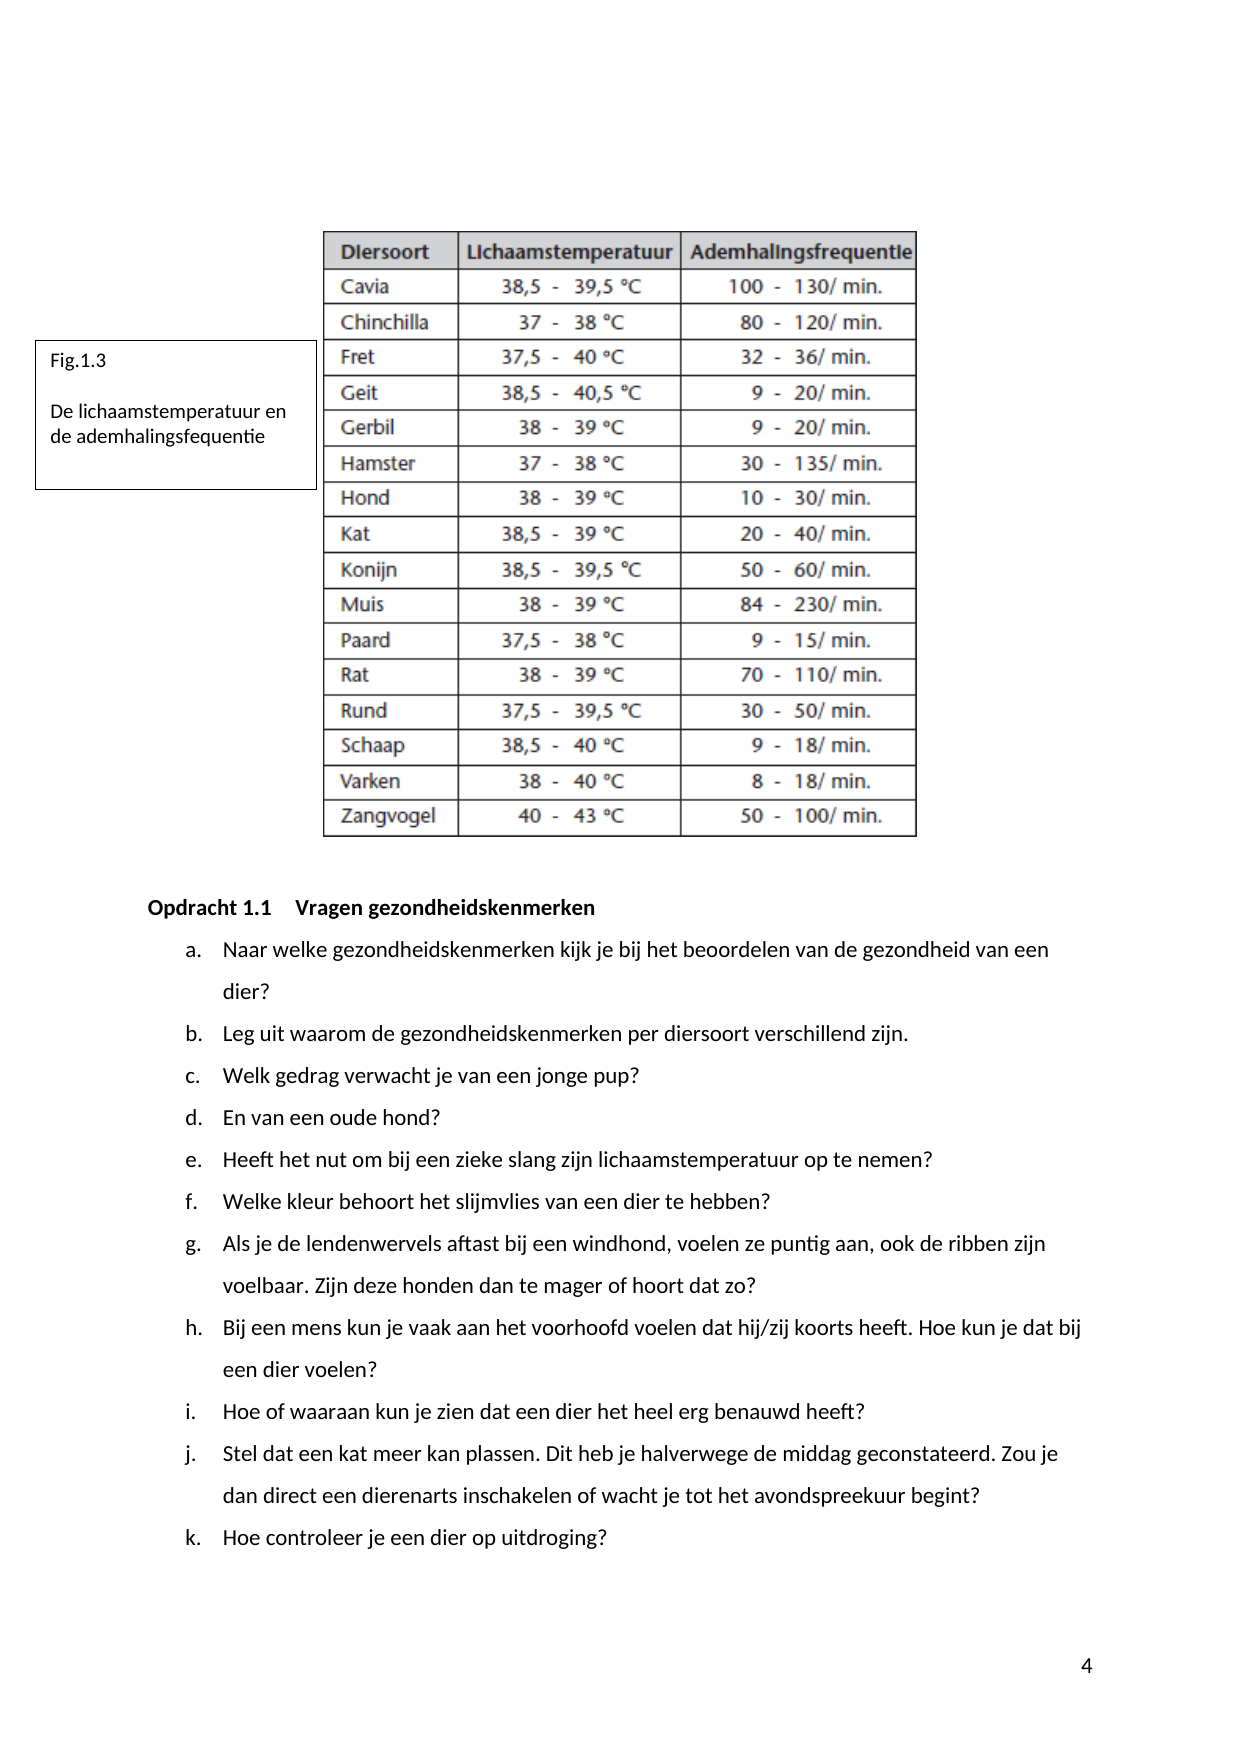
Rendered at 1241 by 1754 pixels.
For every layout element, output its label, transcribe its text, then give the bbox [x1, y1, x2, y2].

text Opdracht 1.1 Vragen gezondheidskenmerken [148, 893, 1093, 921]
list Bij een mens kun je vaak aan het voorhoofd voelen dat hij/zij koorts heeft. Hoe kun je dat bij een dier voelen? [185, 1313, 1093, 1383]
list Naar welke gezondheidskenmerken kijk je bij het beoordelen van de gezondheid van een dier? [185, 935, 1093, 1005]
list Welk gedrag verwacht je van een jonge pup? [185, 1061, 1093, 1089]
list Hoe controleer je een dier op uitdroging? [185, 1523, 1093, 1551]
list Heeft het nut om bij een zieke slang zijn lichaamstemperatuur op te nemen? [185, 1145, 1093, 1173]
list Stel dat een kat meer kan plassen. Dit heb je halverwege de middag geconstateerd. Zou je dan direct een dierenarts inschakelen of wacht je tot het avondspreekuur begint? [185, 1439, 1093, 1509]
list Hoe of waaraan kun je zien dat een dier het heel erg benauwd heeft? [185, 1397, 1093, 1425]
list Welke kleur behoort het slijmvlies van een dier te hebben? [185, 1187, 1093, 1215]
list Als je de lendenwervels aftast bij een windhond, voelen ze puntig aan, ook de ribben zijn voelbaar. Zijn deze honden dan te mager of hoort dat zo? [185, 1229, 1093, 1299]
list Leg uit waarom de gezondheidskenmerken per diersoort verschillend zijn. [185, 1019, 1093, 1047]
picture [323, 231, 917, 837]
list En van een oude hond? [185, 1103, 1093, 1131]
